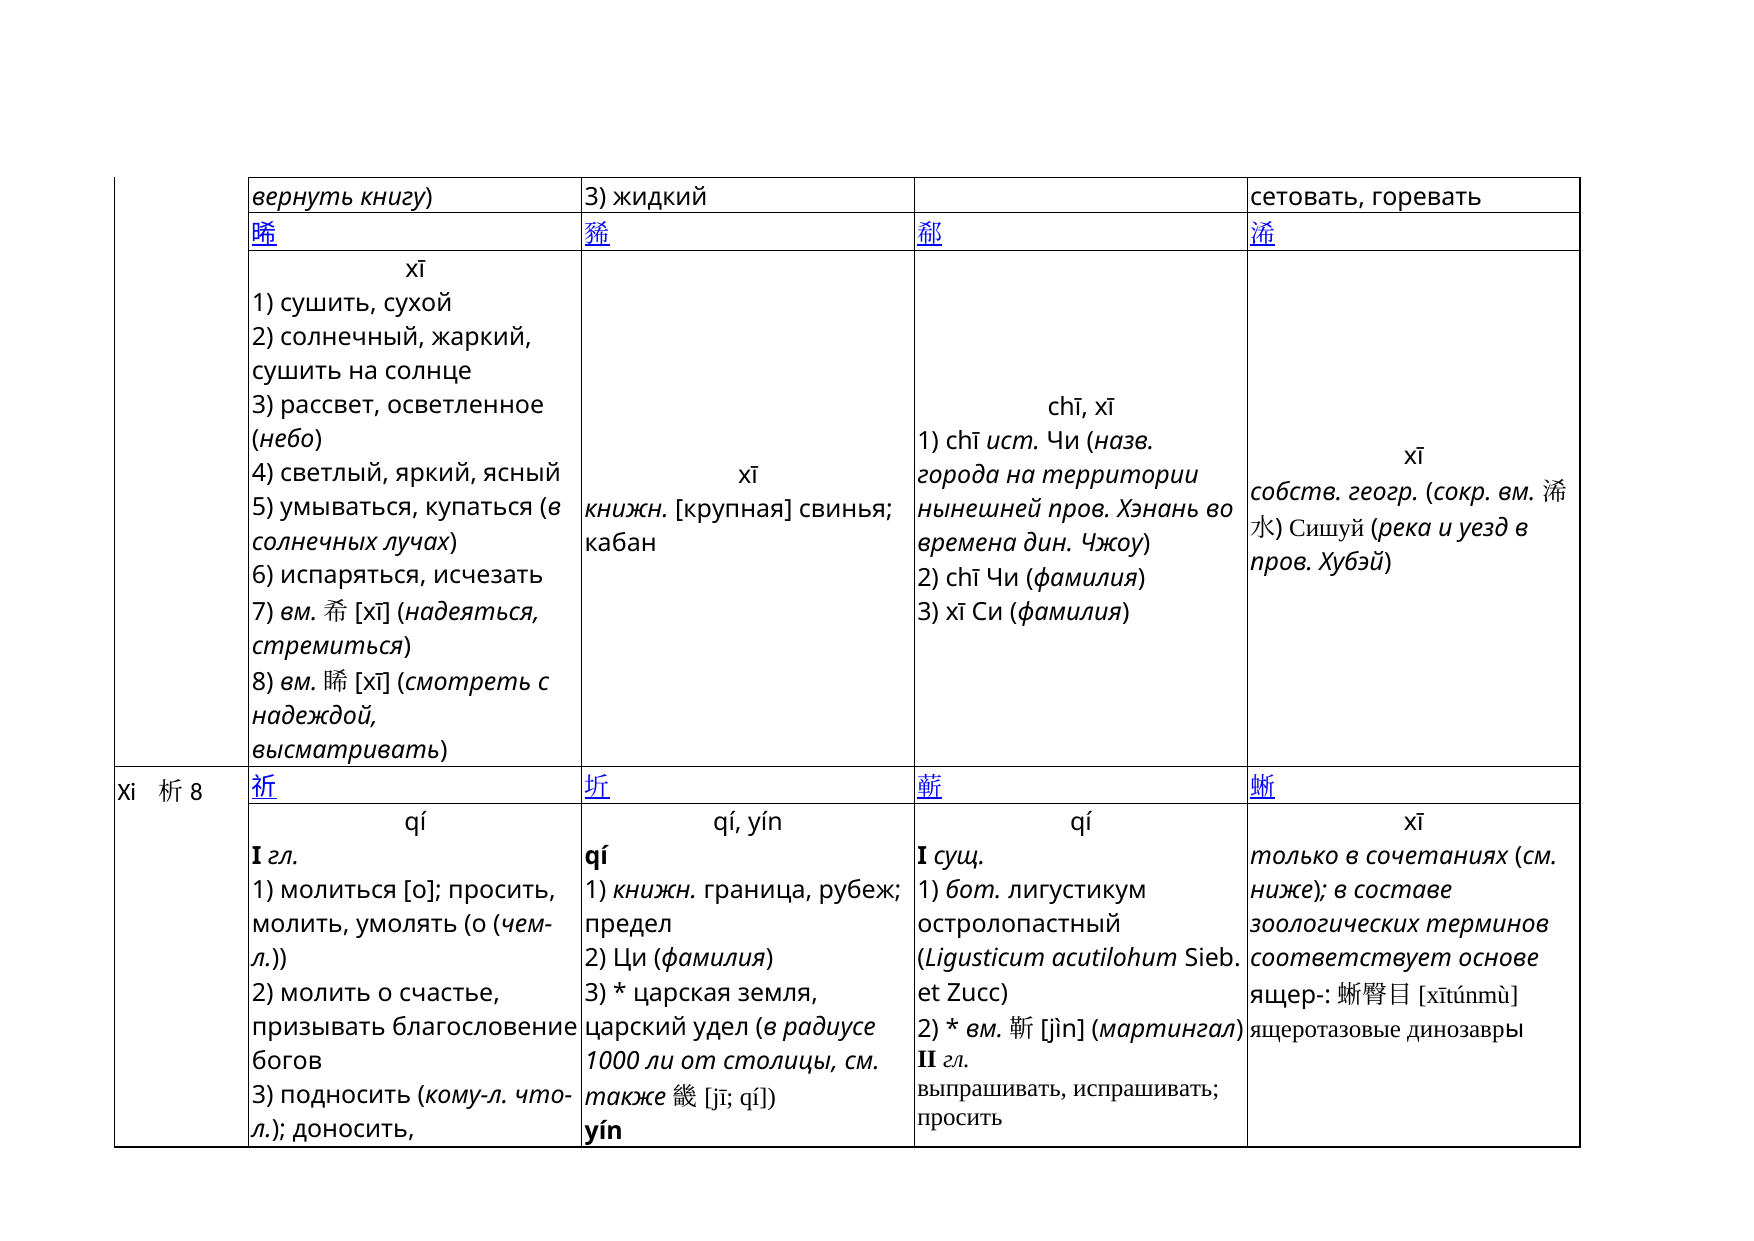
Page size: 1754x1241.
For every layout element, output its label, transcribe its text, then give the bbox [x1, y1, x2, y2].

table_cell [249, 804, 581, 1146]
table_cell 蜥 [1248, 767, 1579, 803]
table_cell Xi 析 8 [115, 767, 248, 1146]
table_cell chī, xī 1) chī ист. Чи (назв. города на территории нынешней пров. Хэнань во времена дин. Чжоу) 2) chī Чи (фамилия) 3) xī Си (фамилия) [915, 251, 1247, 766]
table_cell xī собств. геогр. (сокр. вм. 浠水) Сишуй (река и уезд в пров. Хубэй) [1248, 251, 1579, 766]
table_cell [249, 178, 581, 212]
table_cell xī 1) сушить, сухой 2) солнечный, жаркий, сушить на солнце 3) рассвет, осветленное (небо) 4) светлый, яркий, ясный 5) умываться, купаться (в солнечных лучах) 6) испаряться, исчезать 7) вм. 希 [xī] (надеяться, стремиться) 8) вм. 睎 [xī] (смотреть с надеждой, высматривать) [249, 251, 581, 766]
table_cell 浠 [1248, 213, 1579, 249]
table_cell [582, 804, 914, 1146]
table_cell xī книжн. [крупная] свинья; кабан [582, 251, 914, 766]
table_cell 晞 [249, 213, 581, 249]
table_cell 蕲 [915, 767, 1247, 803]
table_cell 圻 [582, 767, 914, 803]
table_cell 郗 [915, 213, 1247, 249]
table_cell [915, 804, 1247, 1146]
table_cell 豨 [582, 213, 914, 249]
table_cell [915, 178, 1247, 212]
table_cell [1248, 178, 1579, 212]
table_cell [582, 178, 914, 212]
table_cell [1248, 804, 1579, 1146]
table_cell 祈 [249, 767, 581, 803]
